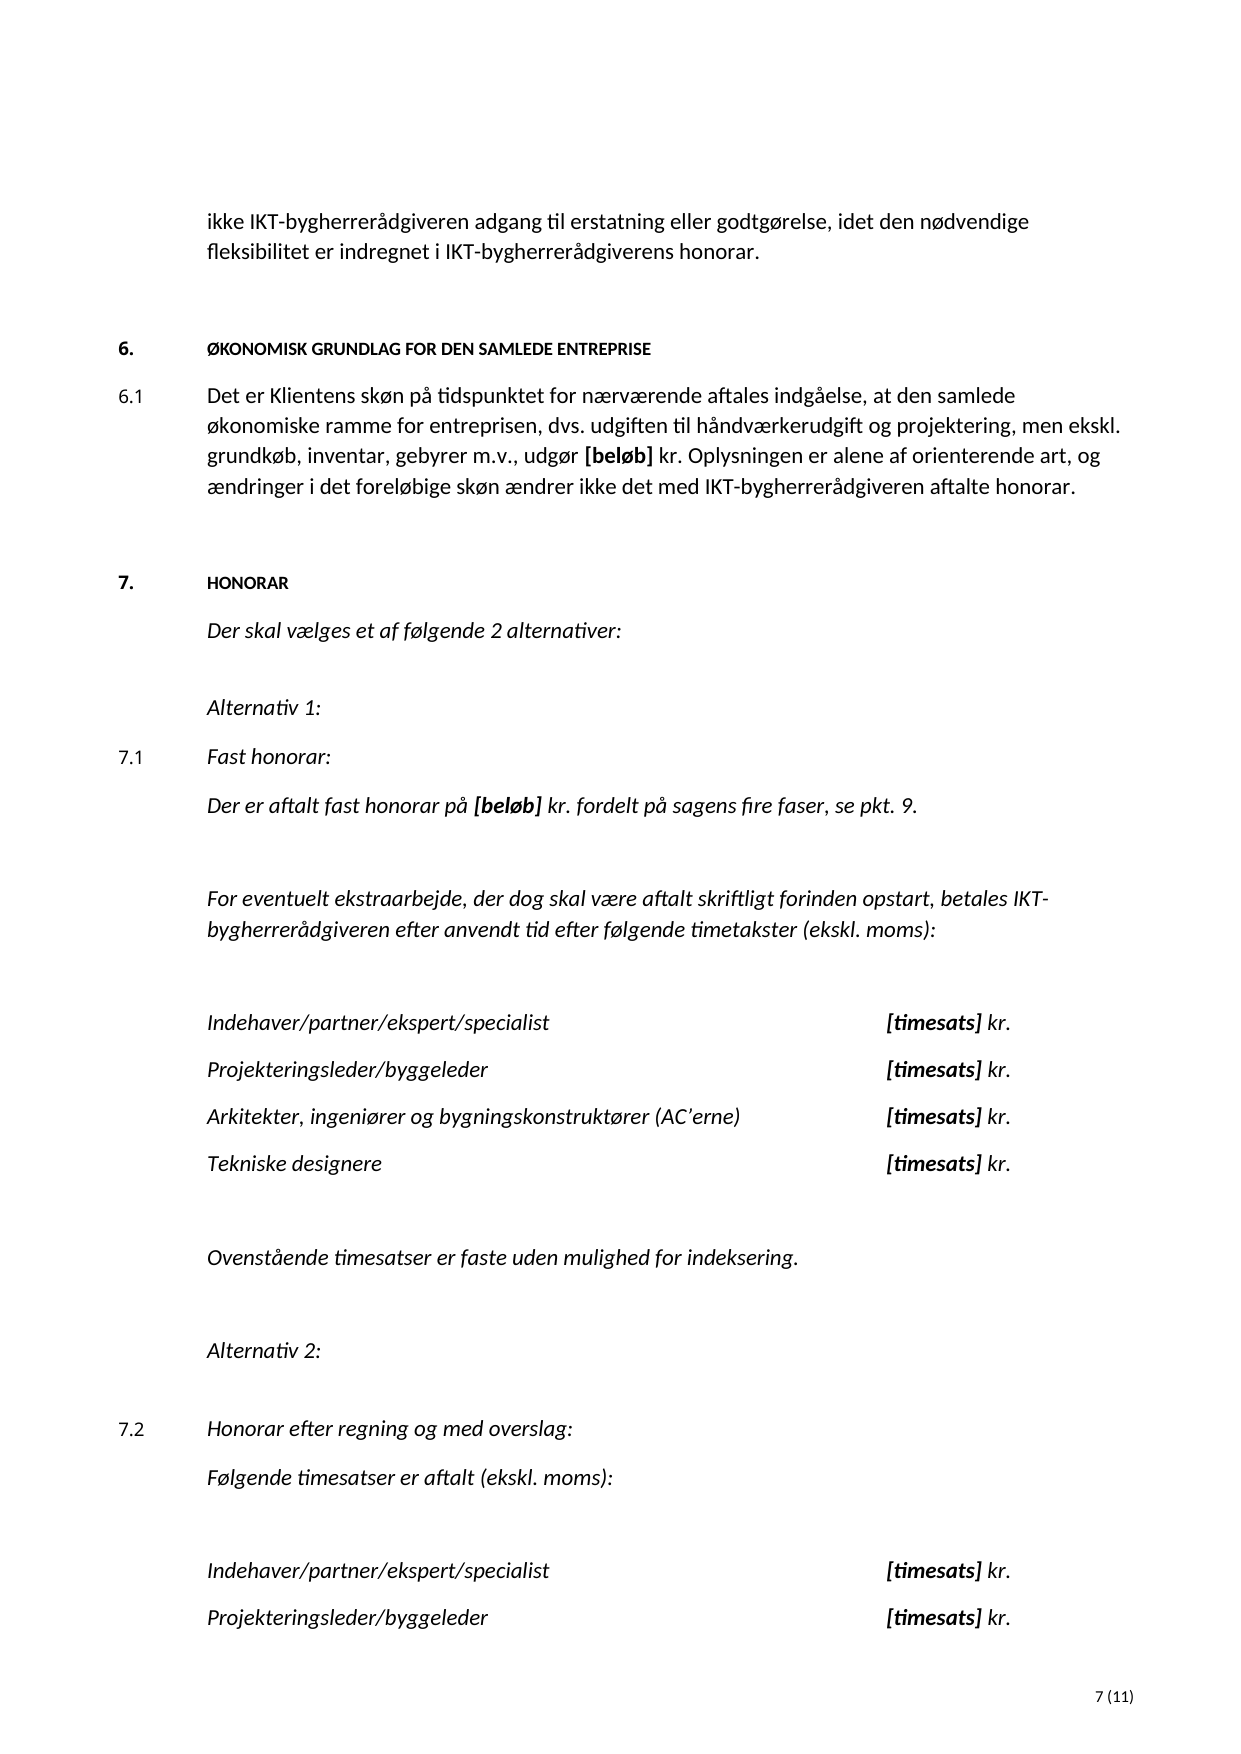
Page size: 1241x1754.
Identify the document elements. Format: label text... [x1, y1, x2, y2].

text Der skal vælges et af følgende 2 alternativer: [207, 616, 1134, 644]
text Ovenstående timesatser er faste uden mulighed for indeksering. [207, 1243, 1134, 1271]
text Honorar efter regning og med overslag: [118, 1414, 1134, 1442]
text Honorar [118, 570, 1134, 595]
text Det er Klientens skøn på tidspunktet for nærværende aftales indgåelse, at den samlede økonomiske ramme for entreprisen, dvs. udgiften til håndværkerudgift og projektering, men ekskl. grundkøb, inventar, gebyrer m.v., udgør [beløb] kr. Oplysningen er alene af orienterende art, og ændringer i det foreløbige skøn ændrer ikke det med IKT-bygherrerådgiveren aftalte honorar. [118, 381, 1134, 500]
text Tekniske designere [timesats] kr. [207, 1149, 1134, 1177]
text Følgende timesatser er aftalt (ekskl. moms): [207, 1463, 1134, 1491]
text Projekteringsleder/byggeleder [timesats] kr. [207, 1055, 1134, 1083]
text Indehaver/partner/ekspert/specialist [timesats] kr. [207, 1008, 1134, 1037]
text Indehaver/partner/ekspert/specialist [timesats] kr. [207, 1556, 1134, 1584]
text Fast honorar: [118, 742, 1134, 770]
text Arkitekter, ingeniører og bygningskonstruktører (AC’erne) [timesats] kr. [207, 1102, 1134, 1130]
text Alternativ 2: [207, 1337, 1134, 1365]
text For eventuelt ekstraarbejde, der dog skal være aftalt skriftligt forinden opstart, betales IKT-bygherrerådgiveren efter anvendt tid efter følgende timetakster (ekskl. moms): [207, 884, 1134, 943]
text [118, 207, 1134, 265]
list Alternativ 1: [207, 693, 1134, 721]
text Økonomisk grundlag for den samlede entreprise [118, 335, 1134, 360]
text Projekteringsleder/byggeleder [timesats] kr. [207, 1603, 1134, 1631]
text Der er aftalt fast honorar på [beløb] kr. fordelt på sagens fire faser, se pkt. 9. [207, 791, 1134, 819]
